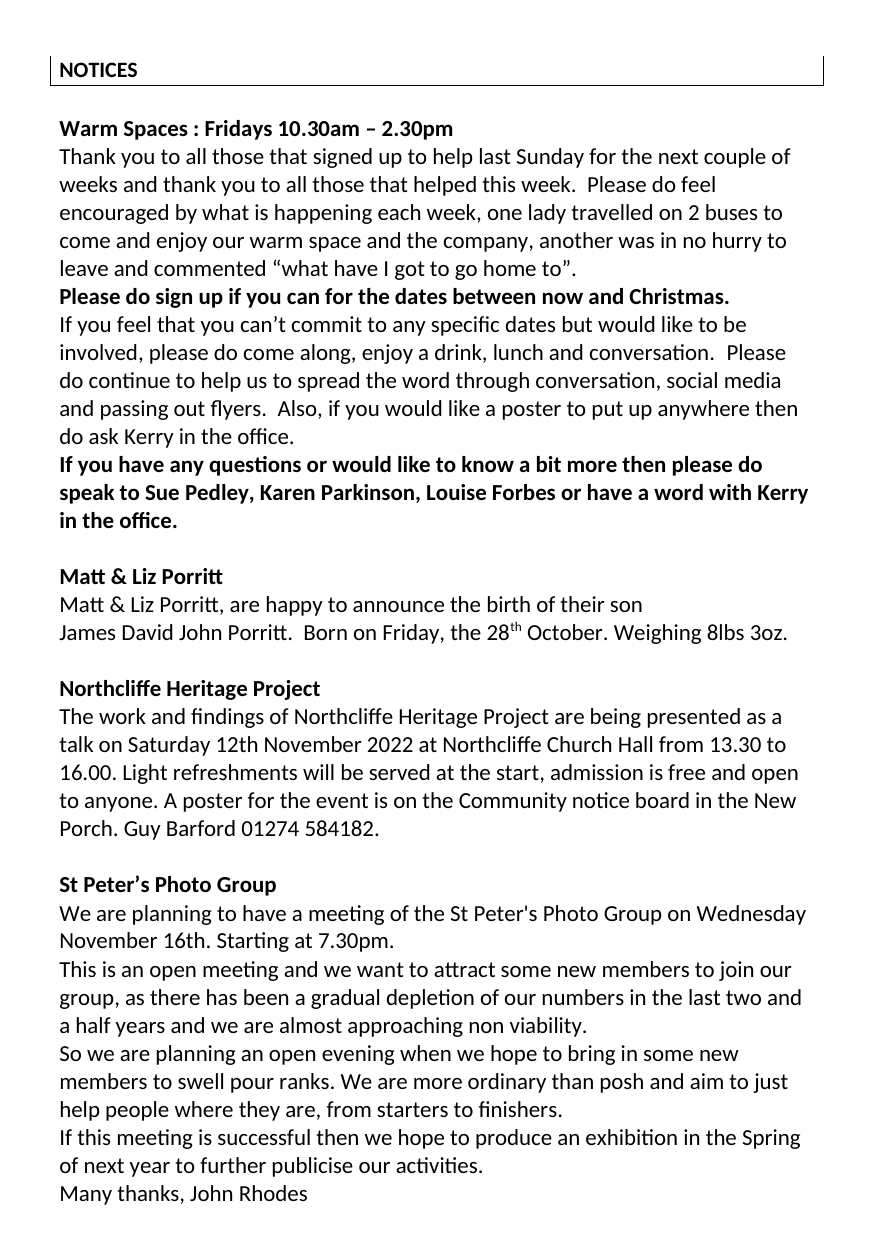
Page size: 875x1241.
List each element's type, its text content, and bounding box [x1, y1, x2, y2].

text Many thanks, John Rhodes [59, 1179, 815, 1207]
text Thank you to all those that signed up to help last Sunday for the next couple of weeks and thank you to all those that helped this week. Please do feel encouraged by what is happening each week, one lady travelled on 2 buses to come and enjoy our warm space and the company, another was in no hurry to leave and commented “what have I got to go home to”. [59, 142, 815, 282]
text Please do sign up if you can for the dates between now and Christmas. [59, 282, 815, 310]
text This is an open meeting and we want to attract some new members to join our group, as there has been a gradual depletion of our numbers in the last two and a half years and we are almost approaching non viability. [59, 955, 815, 1039]
text So we are planning an open evening when we hope to bring in some new members to swell pour ranks. We are more ordinary than posh and aim to just help people where they are, from starters to finishers. [59, 1039, 815, 1123]
text Matt & Liz Porritt [59, 562, 815, 590]
text If this meeting is successful then we hope to produce an exhibition in the Spring of next year to further publicise our activities. [59, 1123, 815, 1179]
text Northcliffe Heritage Project [59, 674, 815, 702]
text If you feel that you can’t commit to any specific dates but would like to be involved, please do come along, enjoy a drink, lunch and conversation. Please do continue to help us to spread the word through conversation, social media and passing out flyers. Also, if you would like a poster to put up anywhere then do ask Kerry in the office. [59, 310, 815, 450]
text If you have any questions or would like to know a bit more then please do speak to Sue Pedley, Karen Parkinson, Louise Forbes or have a word with Kerry in the office. [59, 450, 815, 534]
text Warm Spaces : Fridays 10.30am – 2.30pm [59, 114, 815, 142]
text St Peter’s Photo Group [59, 871, 815, 899]
text The work and findings of Northcliffe Heritage Project are being presented as a talk on Saturday 12th November 2022 at Northcliffe Church Hall from 13.30 to 16.00. Light refreshments will be served at the start, admission is free and open to anyone. A poster for the event is on the Community notice board in the New Porch. Guy Barford 01274 584182. [59, 702, 815, 843]
text James David John Porritt. Born on Friday, the 28th October. Weighing 8lbs 3oz. [59, 618, 815, 646]
text Matt & Liz Porritt, are happy to announce the birth of their son [59, 590, 815, 618]
text NOTICES [51, 56, 823, 85]
text We are planning to have a meeting of the St Peter's Photo Group on Wednesday November 16th. Starting at 7.30pm. [59, 899, 815, 955]
